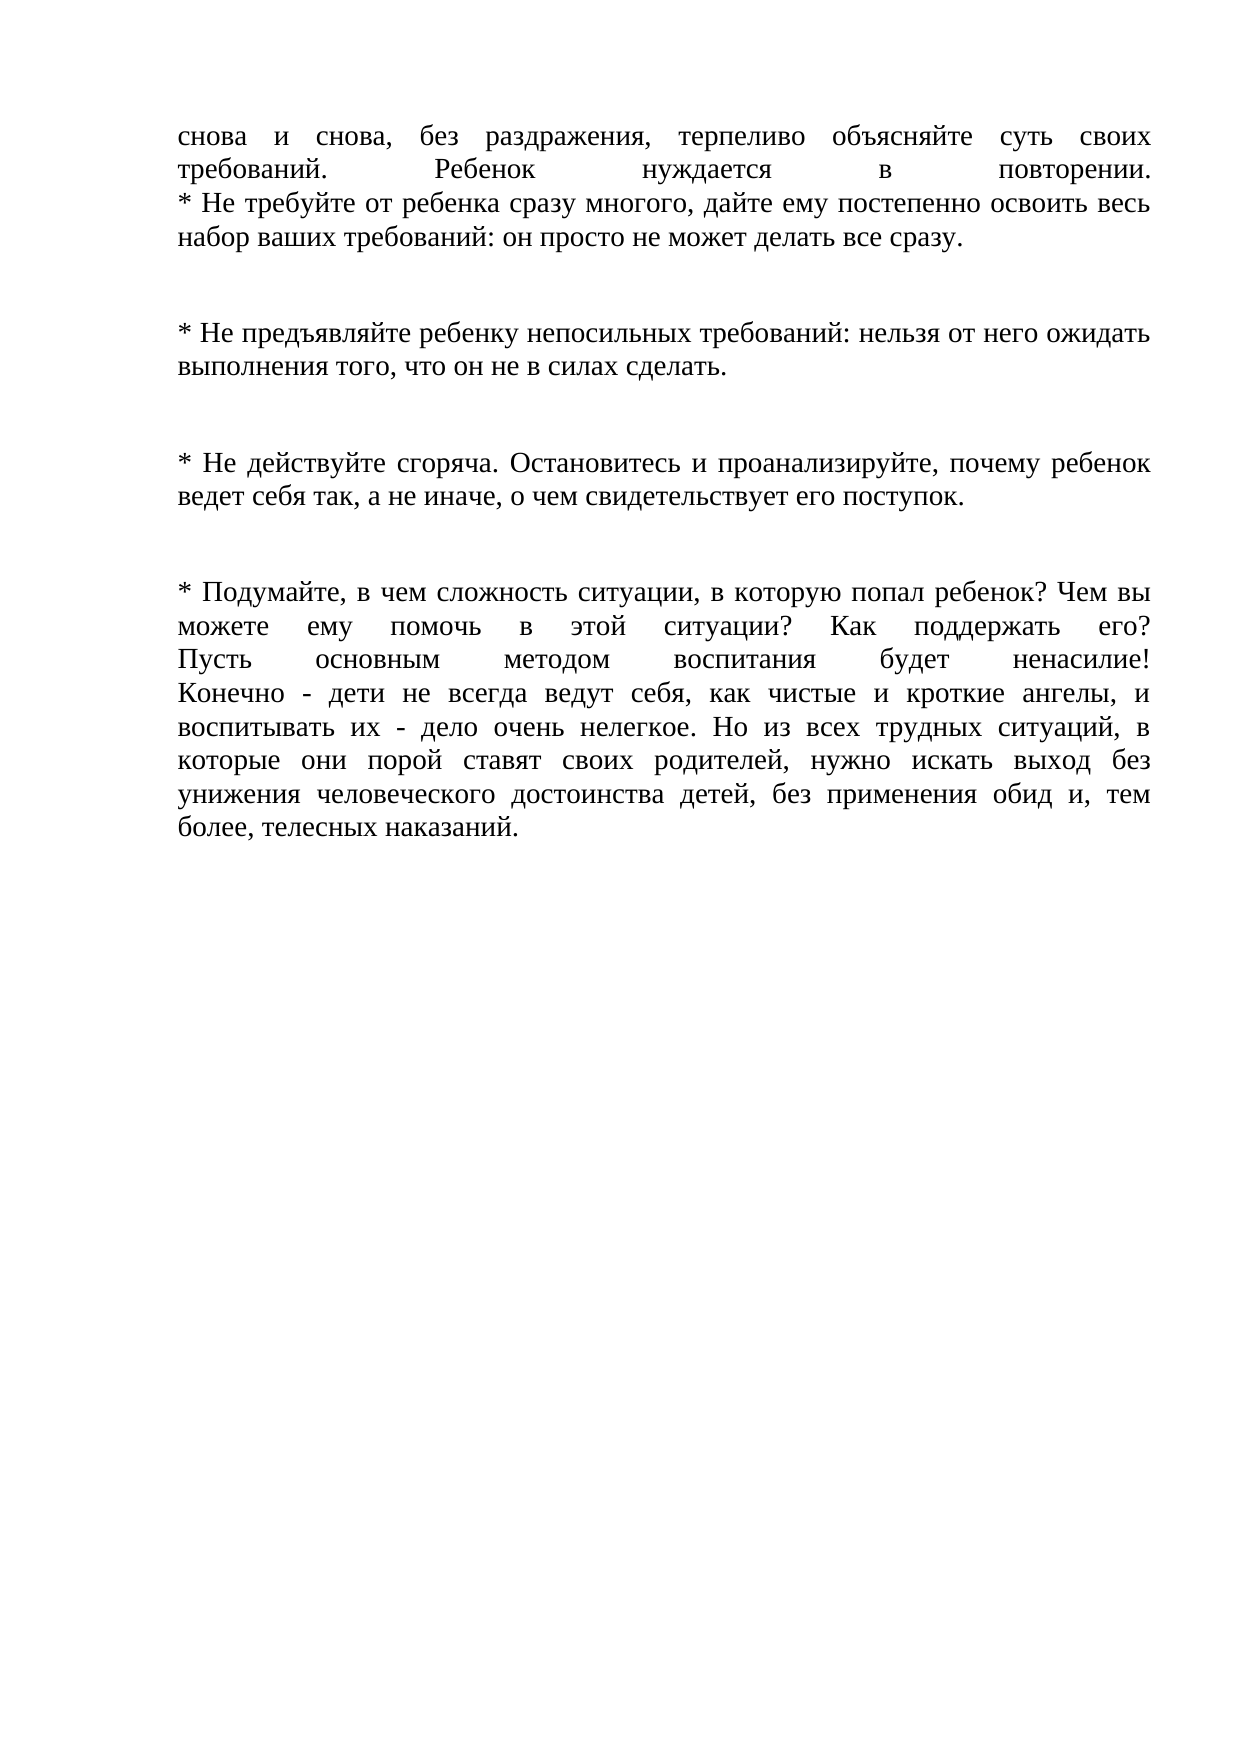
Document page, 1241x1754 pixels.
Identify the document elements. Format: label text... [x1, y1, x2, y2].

text * Не предъявляйте ребенку непосильных требований: нельзя от него ожидать выполнения того, что он не в силах сделать. [177, 281, 1152, 382]
text * Подумайте, в чем сложность ситуации, в которую попал ребенок? Чем вы можете ему помочь в этой ситуации? Как поддержать его? Пусть основным методом воспитания будет ненасилие! Конечно - дети не всегда ведут себя, как чистые и кроткие ангелы, и воспитывать их - дело очень нелегкое. Но из всех трудных ситуаций, в которые они порой ставят своих родителей, нужно искать выход без унижения человеческого достоинства детей, без применения обид и, тем более, телесных наказаний. [177, 541, 1152, 843]
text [177, 118, 1152, 252]
text * Не действуйте сгоряча. Остановитесь и проанализируйте, почему ребенок ведет себя так, а не иначе, о чем свидетельствует его поступок. [177, 411, 1152, 512]
